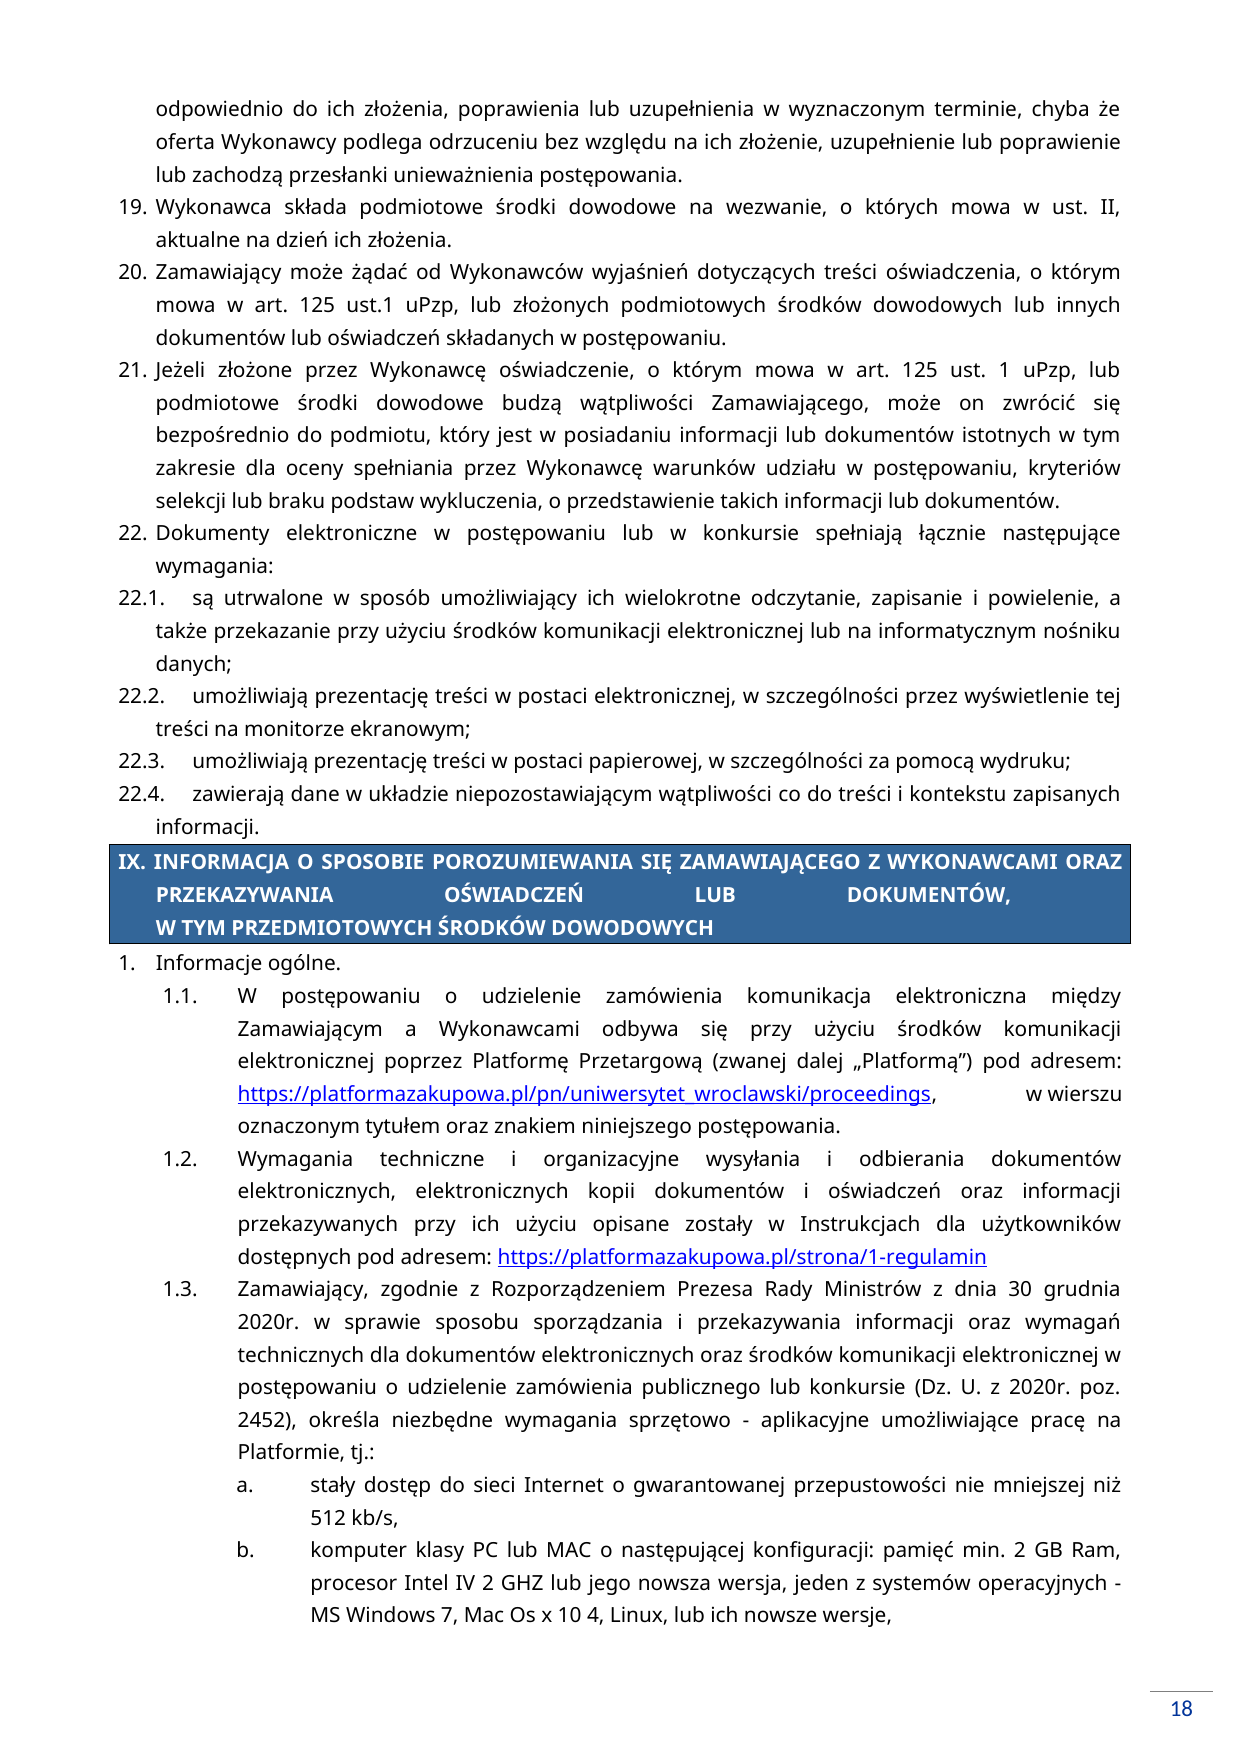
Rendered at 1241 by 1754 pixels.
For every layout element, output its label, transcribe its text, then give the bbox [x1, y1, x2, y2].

text 21. Jeżeli złożone przez Wykonawcę oświadczenie, o którym mowa w art. 125 ust. 1 uPzp, lub podmiotowe środki dowodowe budzą wątpliwości Zamawiającego, może on zwrócić się bezpośrednio do podmiotu, który jest w posiadaniu informacji lub dokumentów istotnych w tym zakresie dla oceny spełniania przez Wykonawcę warunków udziału w postępowaniu, kryteriów selekcji lub braku podstaw wykluczenia, o przedstawienie takich informacji lub dokumentów. [118, 355, 1122, 514]
list Wymagania techniczne i organizacyjne wysyłania i odbierania dokumentów elektronicznych, elektronicznych kopii dokumentów i oświadczeń oraz informacji przekazywanych przy ich użyciu opisane zostały w Instrukcjach dla użytkowników dostępnych pod adresem: https://platformazakupowa.pl/strona/1-regulamin [162, 1144, 1122, 1270]
text 22.1. są utrwalone w sposób umożliwiający ich wielokrotne odczytanie, zapisanie i powielenie, a także przekazanie przy użyciu środków komunikacji elektronicznej lub na informatycznym nośniku danych; [118, 583, 1122, 677]
list Zamawiający, zgodnie z Rozporządzeniem Prezesa Rady Ministrów z dnia 30 grudnia 2020r. w sprawie sposobu sporządzania i przekazywania informacji oraz wymagań technicznych dla dokumentów elektronicznych oraz środków komunikacji elektronicznej w postępowaniu o udzielenie zamówienia publicznego lub konkursie (Dz. U. z 2020r. poz. 2452), określa niezbędne wymagania sprzętowo - aplikacyjne umożliwiające pracę na Platformie, tj.: [162, 1274, 1122, 1466]
list Informacje ogólne. [118, 948, 1122, 977]
subtitle IX. INFORMACJA O SPOSOBIE POROZUMIEWANIA SIĘ ZAMAWIAJĄCEGO Z WYKONAWCAMI ORAZ PRZEKAZYWANIA OŚWIADCZEŃ LUB DOKUMENTÓW, W TYM PRZEDMIOTOWYCH ŚRODKÓW DOWODOWYCH [110, 845, 1130, 943]
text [118, 94, 1122, 188]
list W postępowaniu o udzielenie zamówienia komunikacja elektroniczna między Zamawiającym a Wykonawcami odbywa się przy użyciu środków komunikacji elektronicznej poprzez Platformę Przetargową (zwanej dalej „Platformą”) pod adresem: https://platformazakupowa.pl/pn/uniwersytet_wroclawski/proceedings, w wierszu oznaczonym tytułem oraz znakiem niniejszego postępowania. [162, 981, 1122, 1140]
text 22.2. umożliwiają prezentację treści w postaci elektronicznej, w szczególności przez wyświetlenie tej treści na monitorze ekranowym; [118, 681, 1122, 742]
text 19. Wykonawca składa podmiotowe środki dowodowe na wezwanie, o których mowa w ust. II, aktualne na dzień ich złożenia. [118, 192, 1122, 253]
text 22. Dokumenty elektroniczne w postępowaniu lub w konkursie spełniają łącznie następujące wymagania: [118, 518, 1122, 579]
list komputer klasy PC lub MAC o następującej konfiguracji: pamięć min. 2 GB Ram, procesor Intel IV 2 GHZ lub jego nowsza wersja, jeden z systemów operacyjnych - MS Windows 7, Mac Os x 10 4, Linux, lub ich nowsze wersje, [236, 1535, 1122, 1629]
list stały dostęp do sieci Internet o gwarantowanej przepustowości nie mniejszej niż 512 kb/s, [236, 1470, 1122, 1531]
text 22.4. zawierają dane w układzie niepozostawiającym wątpliwości co do treści i kontekstu zapisanych informacji. [118, 779, 1122, 840]
text 20. Zamawiający może żądać od Wykonawców wyjaśnień dotyczących treści oświadczenia, o którym mowa w art. 125 ust.1 uPzp, lub złożonych podmiotowych środków dowodowych lub innych dokumentów lub oświadczeń składanych w postępowaniu. [118, 257, 1122, 351]
text 22.3. umożliwiają prezentację treści w postaci papierowej, w szczególności za pomocą wydruku; [118, 747, 1122, 775]
